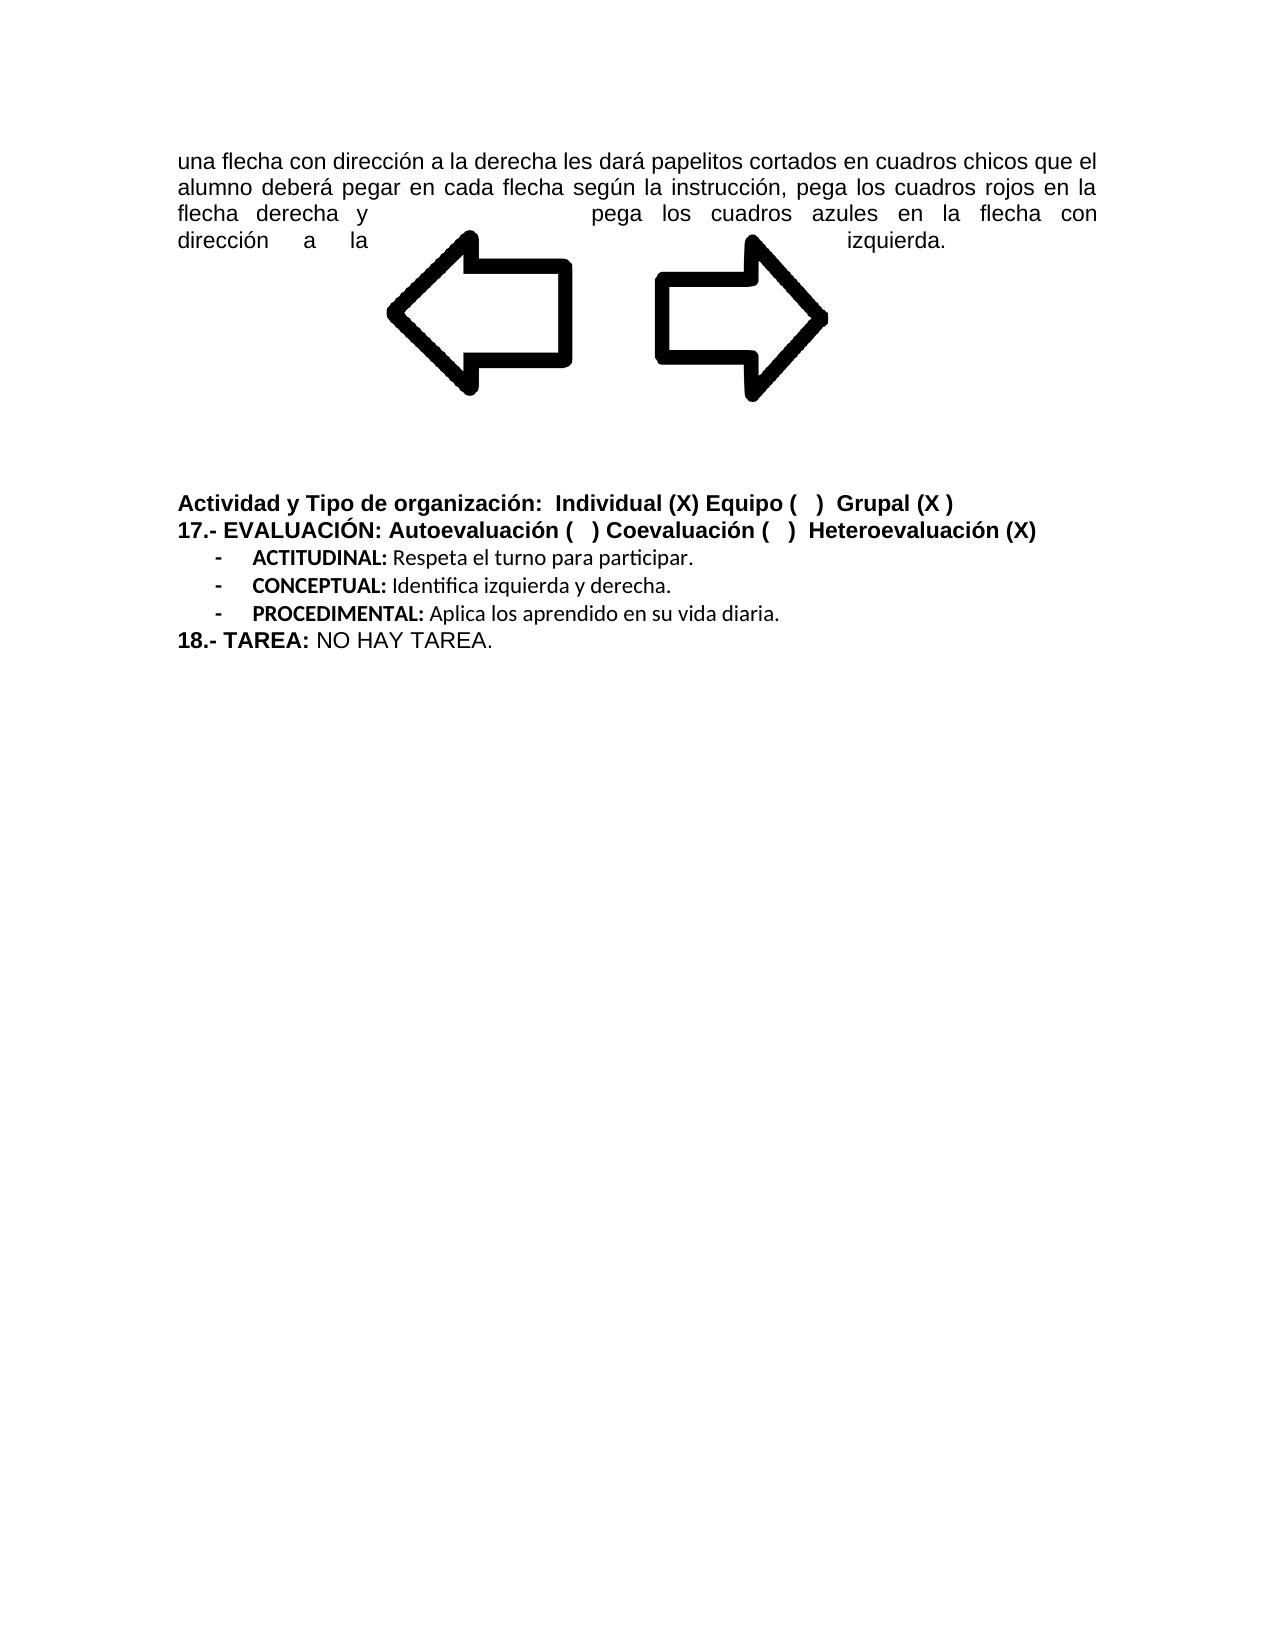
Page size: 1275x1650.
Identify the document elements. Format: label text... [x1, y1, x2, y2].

picture [654, 231, 829, 405]
text Actividad y Tipo de organización: Individual (X) Equipo ( ) Grupal (X ) [177, 490, 1098, 517]
list PROCEDIMENTAL: Aplica los aprendido en su vida diaria. [215, 599, 1098, 627]
list CONCEPTUAL: Identifica izquierda y derecha. [215, 571, 1098, 599]
picture [386, 219, 573, 406]
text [177, 148, 1098, 253]
text 18.- TAREA: NO HAY TAREA. [177, 627, 1098, 653]
list ACTITUDINAL: Respeta el turno para participar. [215, 543, 1098, 571]
text 17.- EVALUACIÓN: Autoevaluación ( ) Coevaluación ( ) Heteroevaluación (X) [177, 517, 1098, 543]
